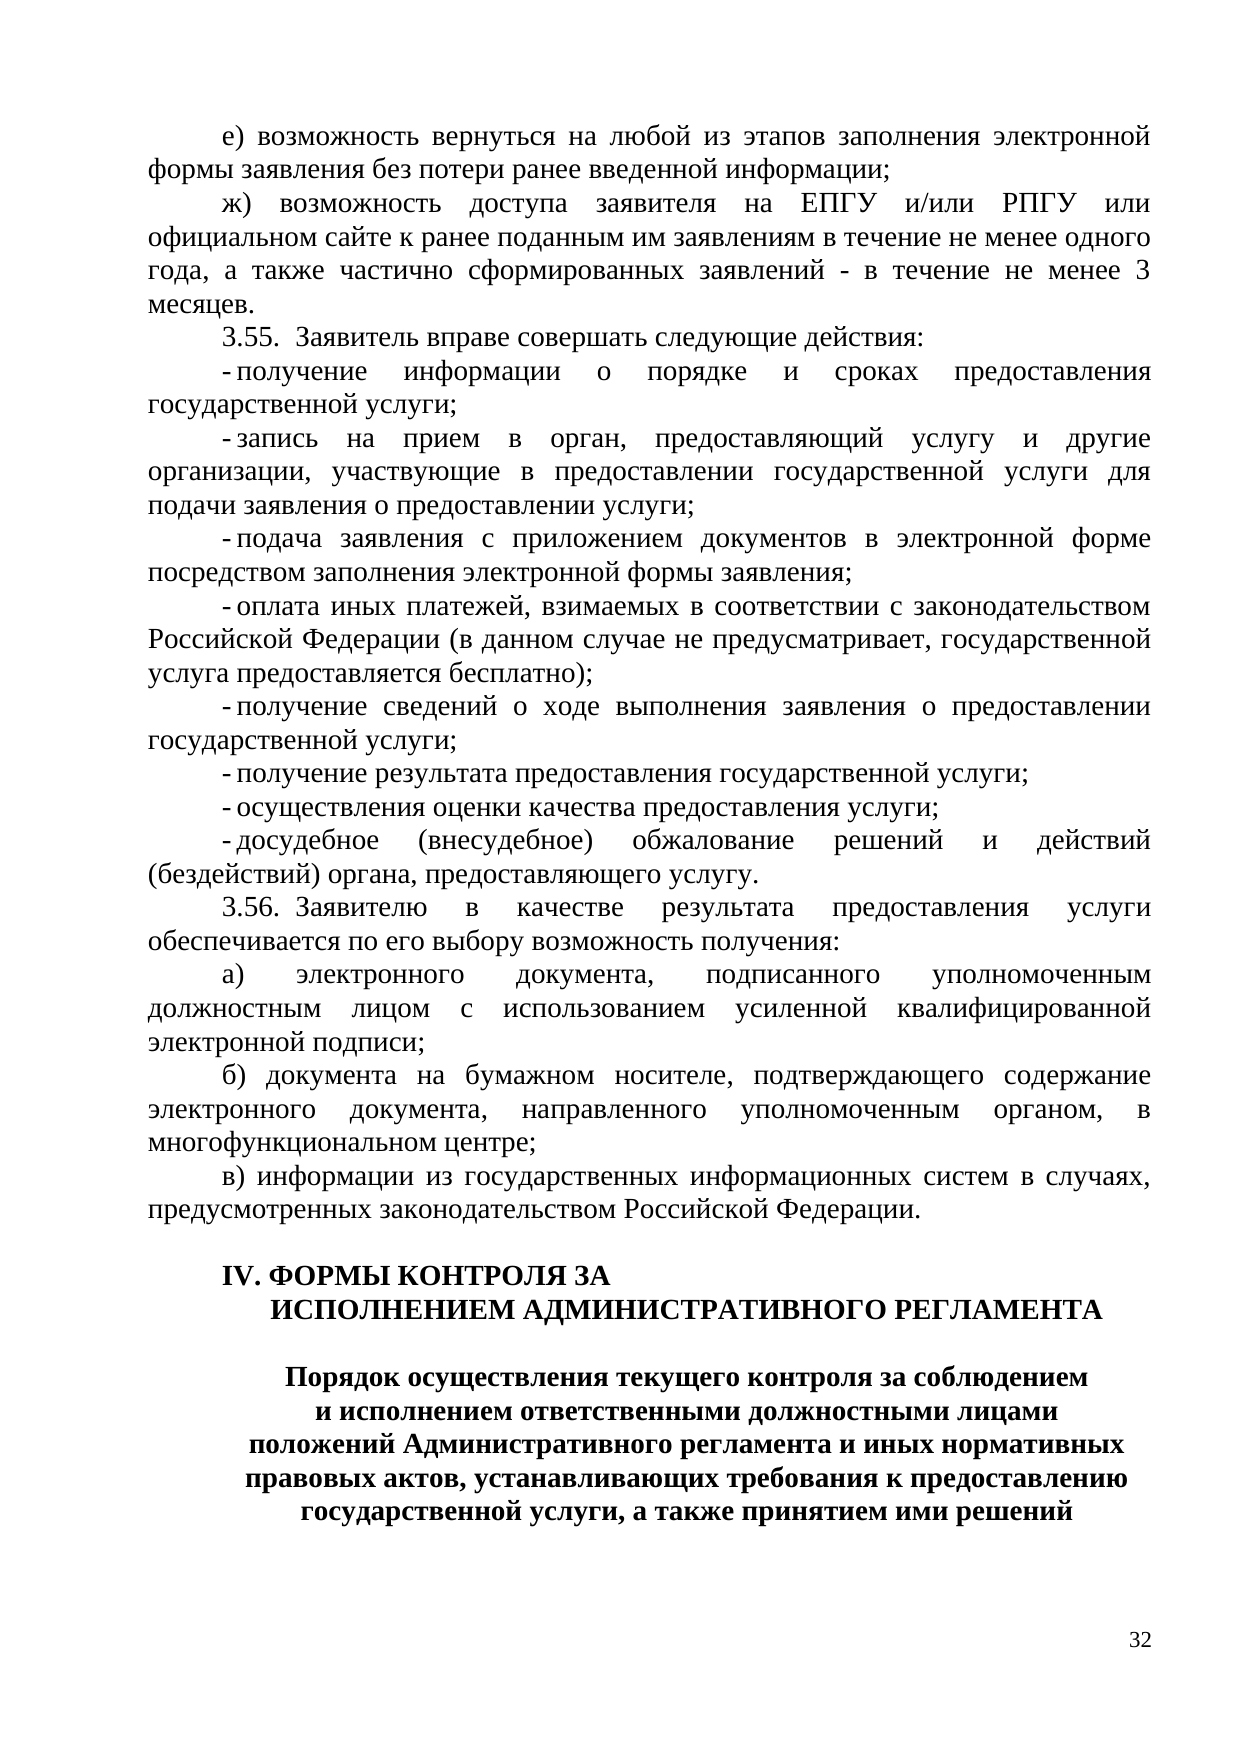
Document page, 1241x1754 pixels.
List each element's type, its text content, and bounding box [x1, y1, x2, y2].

text Заявителю в качестве результата предоставления услуги обеспечивается по его выбору возможность получения: [148, 889, 1152, 957]
text ИСПОЛНЕНИЕМ АДМИНИСТРАТИВНОГО РЕГЛАМЕНТА [148, 1292, 1152, 1326]
text - получение информации о порядке и сроках предоставления услуги; [148, 353, 1152, 420]
text - оплата иных платежей, взимаемых в соответствии с законодательством Российской Федерации (в данном случае не предусматривает, ной услуга предоставляется бесплатно); [148, 588, 1152, 688]
text в) информации из государственных информационных систем в случаях, предусмотренных законодательством Российской Федерации. [148, 1158, 1152, 1225]
text правовых актов, устанавливающих требования к предоставлению [148, 1460, 1152, 1493]
text - получение сведений о ходе выполнения заявления о предоставлении ной услуги; [148, 688, 1152, 755]
text - досудебное (внесудебное) обжалование решений и действий (бездействий) органа, предоставляющего услугу. [148, 822, 1152, 889]
text положений Административного регламента и иных нормативных [148, 1426, 1152, 1460]
text ж) возможность доступа заявителя на ЕПГУ и/или РПГУ или официальном сайте к ранее поданным им заявлениям в течение не менее одного года, а также частично сформированных заявлений - в течение не менее 3 месяцев. [148, 185, 1152, 319]
text Порядок осуществления текущего контроля за соблюдением [148, 1359, 1152, 1393]
text а) электронного документа, подписанного уполномоченным должностным лицом с использованием усиленной квалифицированной электронной подписи; [148, 957, 1152, 1057]
text - подача заявления с приложением документов в электронной форме посредством заполнения электронной формы заявления; [148, 521, 1152, 588]
text е) возможность вернуться на любой из этапов заполнения электронной формы заявления без потери ранее введенной информации; [148, 118, 1152, 185]
text - запись на прием в орган, предоставляющий услугу и другие организации, участвующие в предоставлении услуги для подачи заявления о предоставлении услуги; [148, 420, 1152, 521]
text ной услуги, а также принятием ими решений [148, 1493, 1152, 1527]
text б) документа на бумажном носителе, подтверждающего содержание электронного документа, направленного уполномоченным органом, в многофункциональном центре; [148, 1057, 1152, 1158]
text - получение результата предоставления ной услуги; [148, 755, 1152, 789]
text и исполнением ответственными должностными лицами [148, 1393, 1152, 1426]
text - осуществления оценки качества предоставления услуги; [148, 789, 1152, 822]
text Заявитель вправе совершать следующие действия: [148, 319, 1152, 353]
